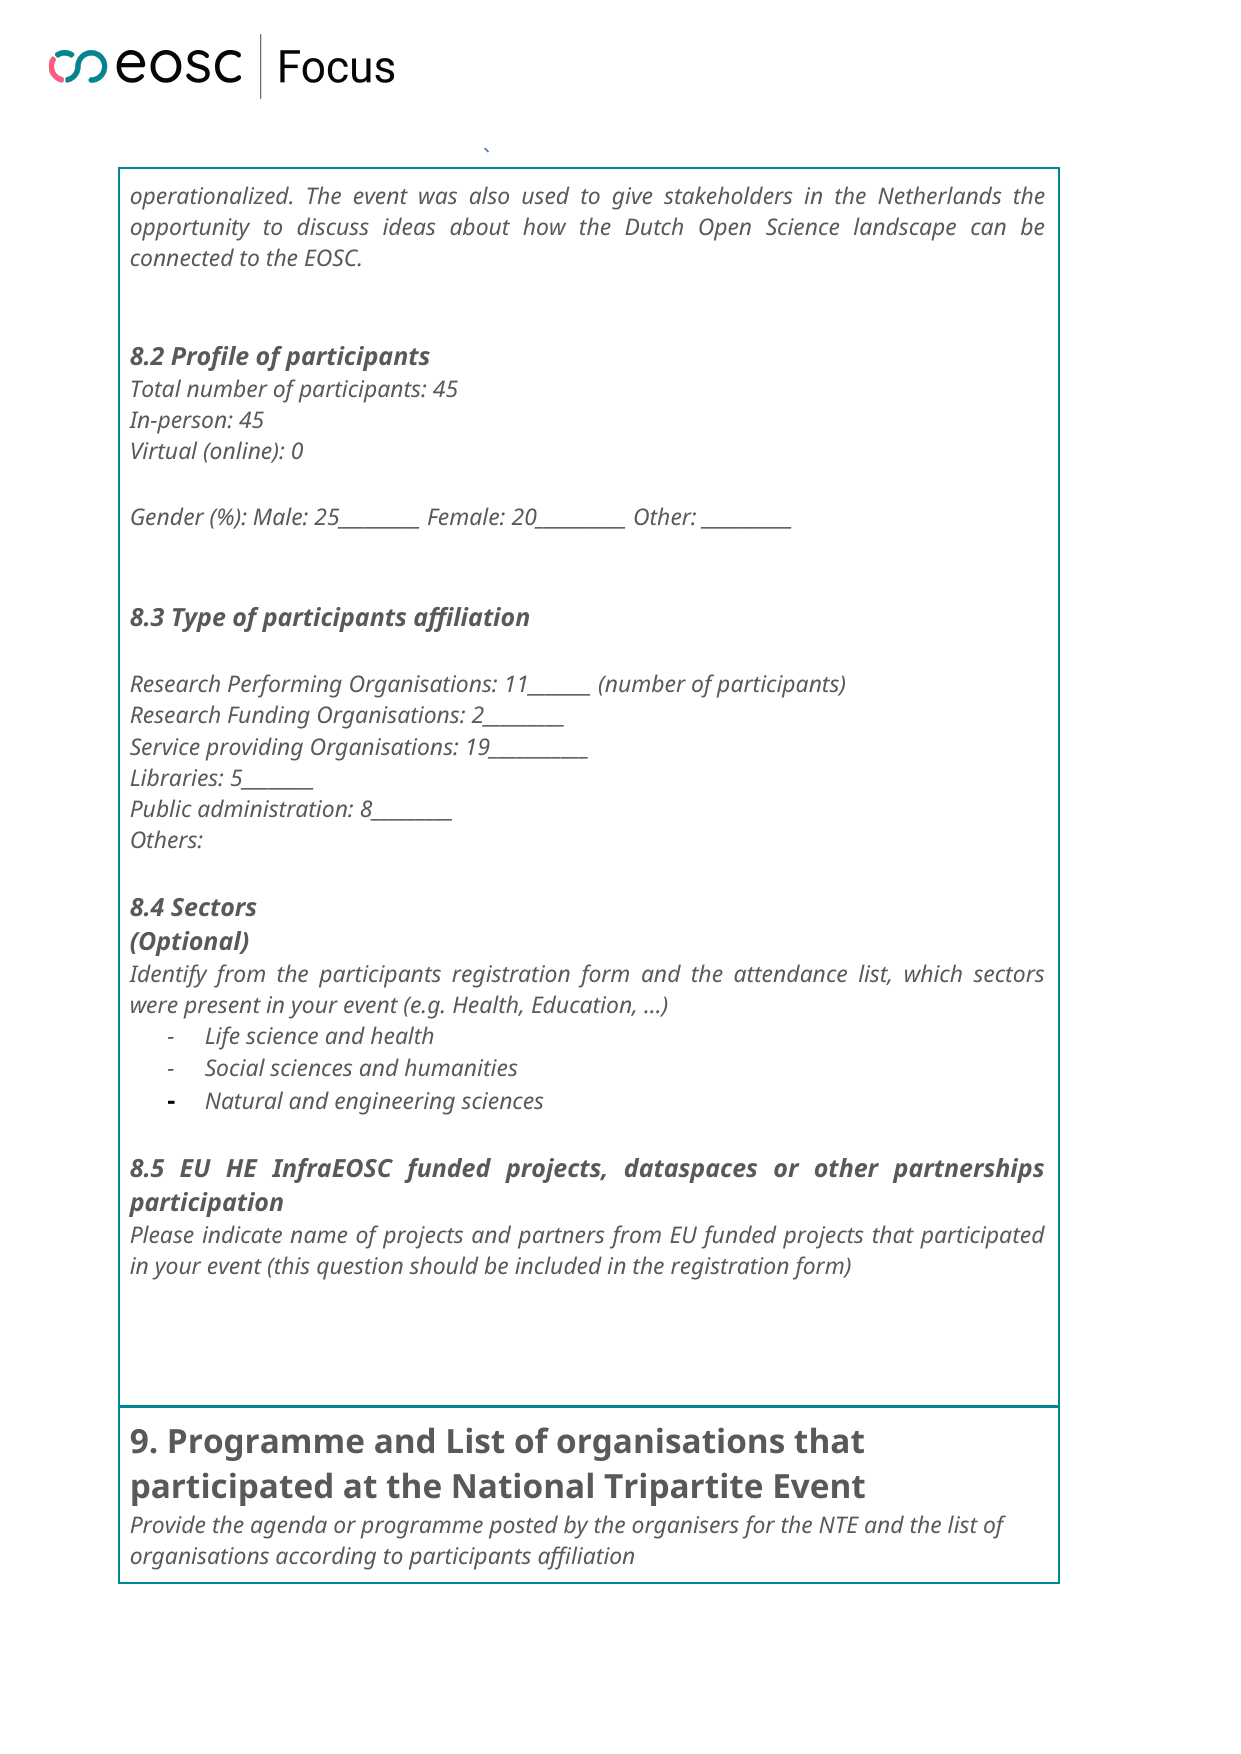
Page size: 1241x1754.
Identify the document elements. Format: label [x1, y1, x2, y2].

table_cell [120, 1408, 1058, 1582]
picture [38, 30, 406, 104]
table_cell [120, 169, 1058, 1405]
